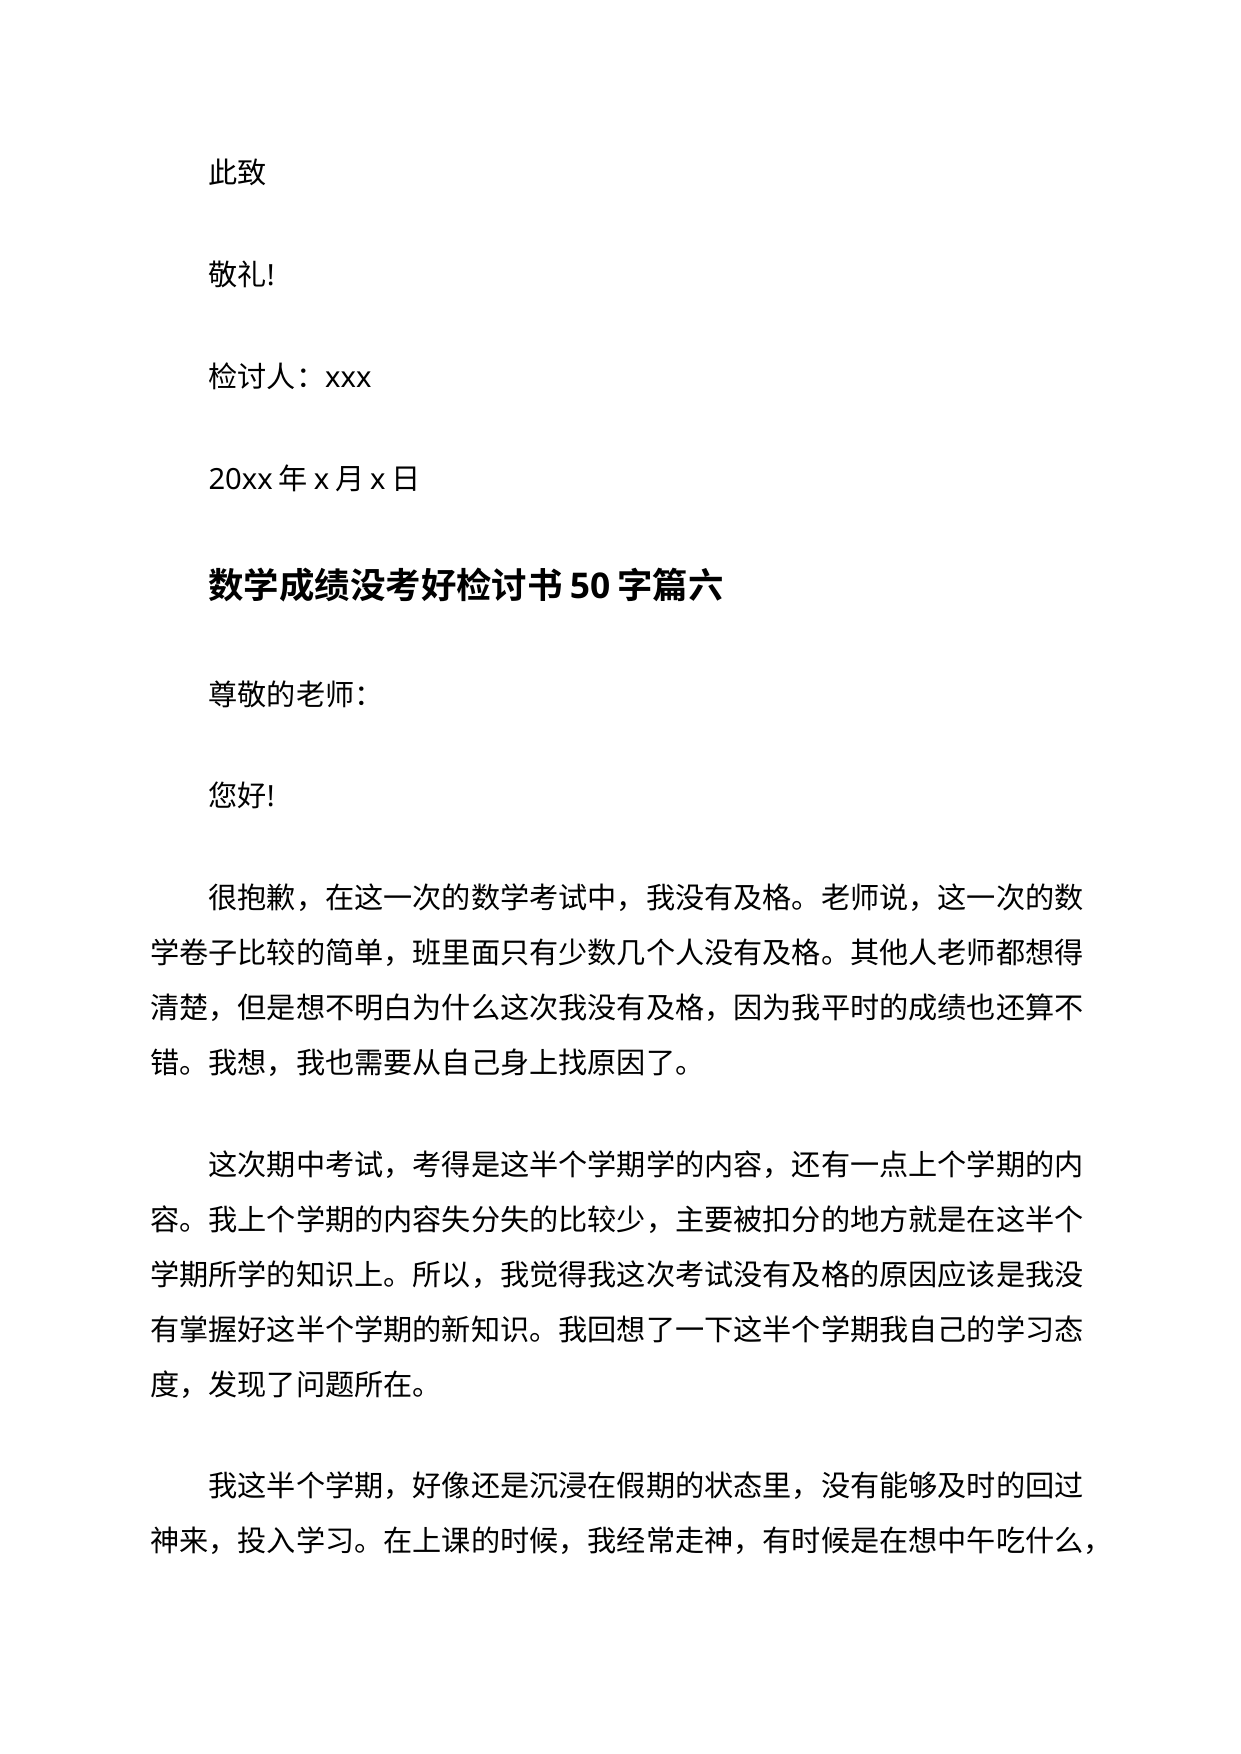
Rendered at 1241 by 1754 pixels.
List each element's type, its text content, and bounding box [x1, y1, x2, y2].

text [150, 1463, 1090, 1560]
text 敬礼! [150, 252, 1090, 294]
text 数学成绩没考好检讨书50字篇六 [150, 558, 1090, 609]
text 这次期中考试，考得是这半个学期学的内容，还有一点上个学期的内容。我上个学期的内容失分失的比较少，主要被扣分的地方就是在这半个学期所学的知识上。所以，我觉得我这次考试没有及格的原因应该是我没有掌握好这半个学期的新知识。我回想了一下这半个学期我自己的学习态度，发现了问题所在。 [150, 1141, 1090, 1403]
text 您好! [150, 773, 1090, 815]
text 很抱歉，在这一次的数学考试中，我没有及格。老师说，这一次的数学卷子比较的简单，班里面只有少数几个人没有及格。其他人老师都想得清楚，但是想不明白为什么这次我没有及格，因为我平时的成绩也还算不错。我想，我也需要从自己身上找原因了。 [150, 875, 1090, 1082]
text 20xx年x月x日 [150, 456, 1090, 498]
text 检讨人：xxx [150, 354, 1090, 396]
text 尊敬的老师： [150, 671, 1090, 713]
text 此致 [150, 150, 1090, 192]
